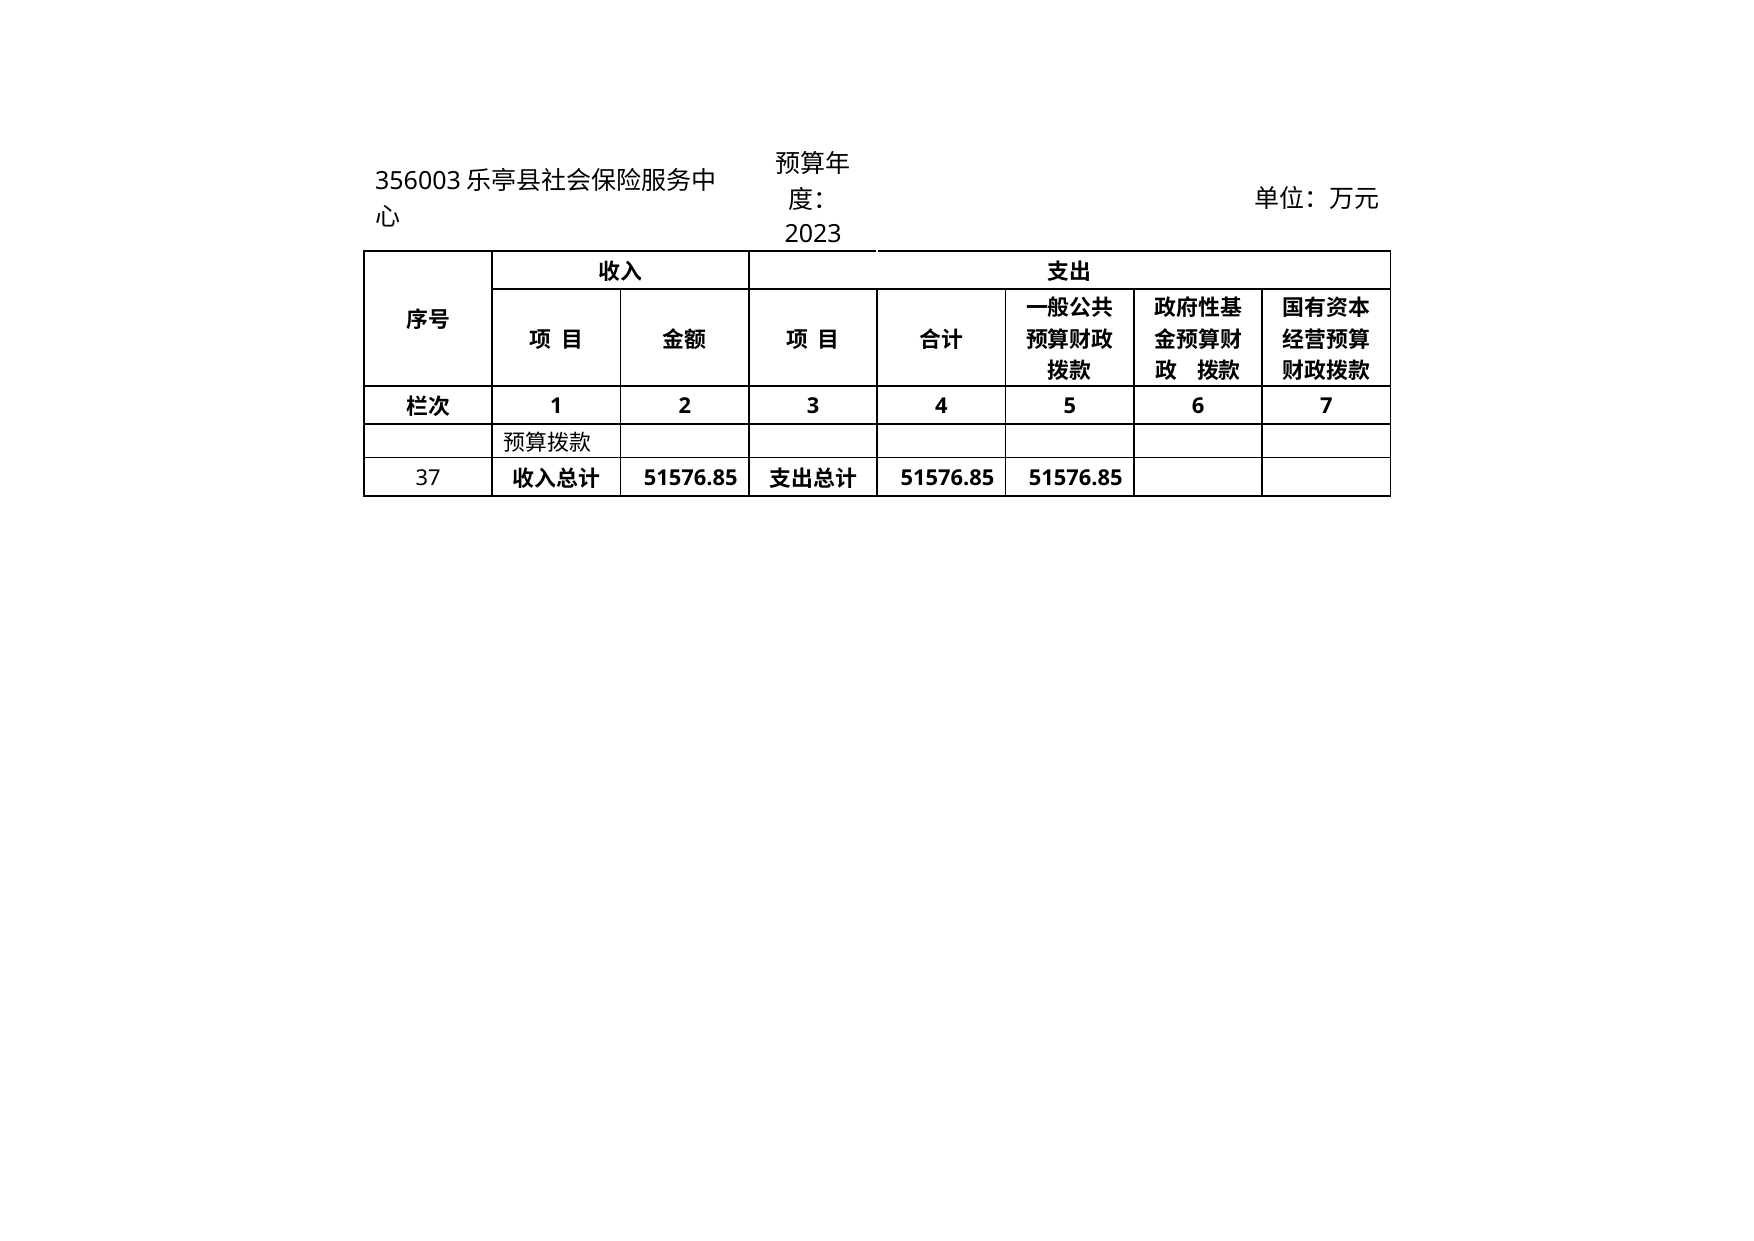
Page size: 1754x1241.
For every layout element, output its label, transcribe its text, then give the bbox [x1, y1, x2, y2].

table_header 预算年度：2023 [750, 143, 876, 250]
table_cell 36 [365, 425, 491, 457]
table_cell 51576.85 [621, 458, 748, 495]
table_cell [621, 425, 748, 457]
table_cell 7 [1263, 387, 1390, 423]
table_cell [878, 425, 1005, 457]
table_cell 51576.85 [878, 458, 1005, 495]
table_cell 2 [621, 387, 748, 423]
table_cell 3 [750, 387, 876, 423]
table_cell [1135, 458, 1261, 495]
table_cell [1135, 425, 1261, 457]
table_cell 51576.85 [1006, 458, 1133, 495]
table_cell [750, 425, 876, 457]
table_cell 三、国有资本经营预算拨款 [493, 425, 620, 457]
table_cell 37 [365, 458, 491, 495]
table_cell 栏次 [365, 387, 491, 423]
table_cell 国有资本经营预算财政拨款 [1263, 290, 1390, 385]
table_cell 4 [878, 387, 1005, 423]
table_cell 政府性基金预算财政 拨款 [1135, 290, 1261, 385]
table_cell 合计 [878, 290, 1005, 385]
table_cell [1263, 458, 1390, 495]
table_cell 序号 [365, 252, 491, 385]
table_cell 收入 [493, 252, 748, 288]
table_cell [1263, 425, 1390, 457]
table_header 356003乐亭县社会保险服务中心 [365, 143, 748, 250]
table_cell 项 目 [493, 290, 620, 385]
table_cell 项 目 [750, 290, 876, 385]
table_cell 5 [1006, 387, 1133, 423]
table_cell 一般公共预算财政拨款 [1006, 290, 1133, 385]
table_cell 支出总计 [750, 458, 876, 495]
table_header 单位：万元 [878, 143, 1390, 250]
table_cell 金额 [621, 290, 748, 385]
table_cell 收入总计 [493, 458, 620, 495]
table_cell 6 [1135, 387, 1261, 423]
table_cell [1006, 425, 1133, 457]
table_cell 支出 [750, 252, 1390, 288]
table_cell 1 [493, 387, 620, 423]
